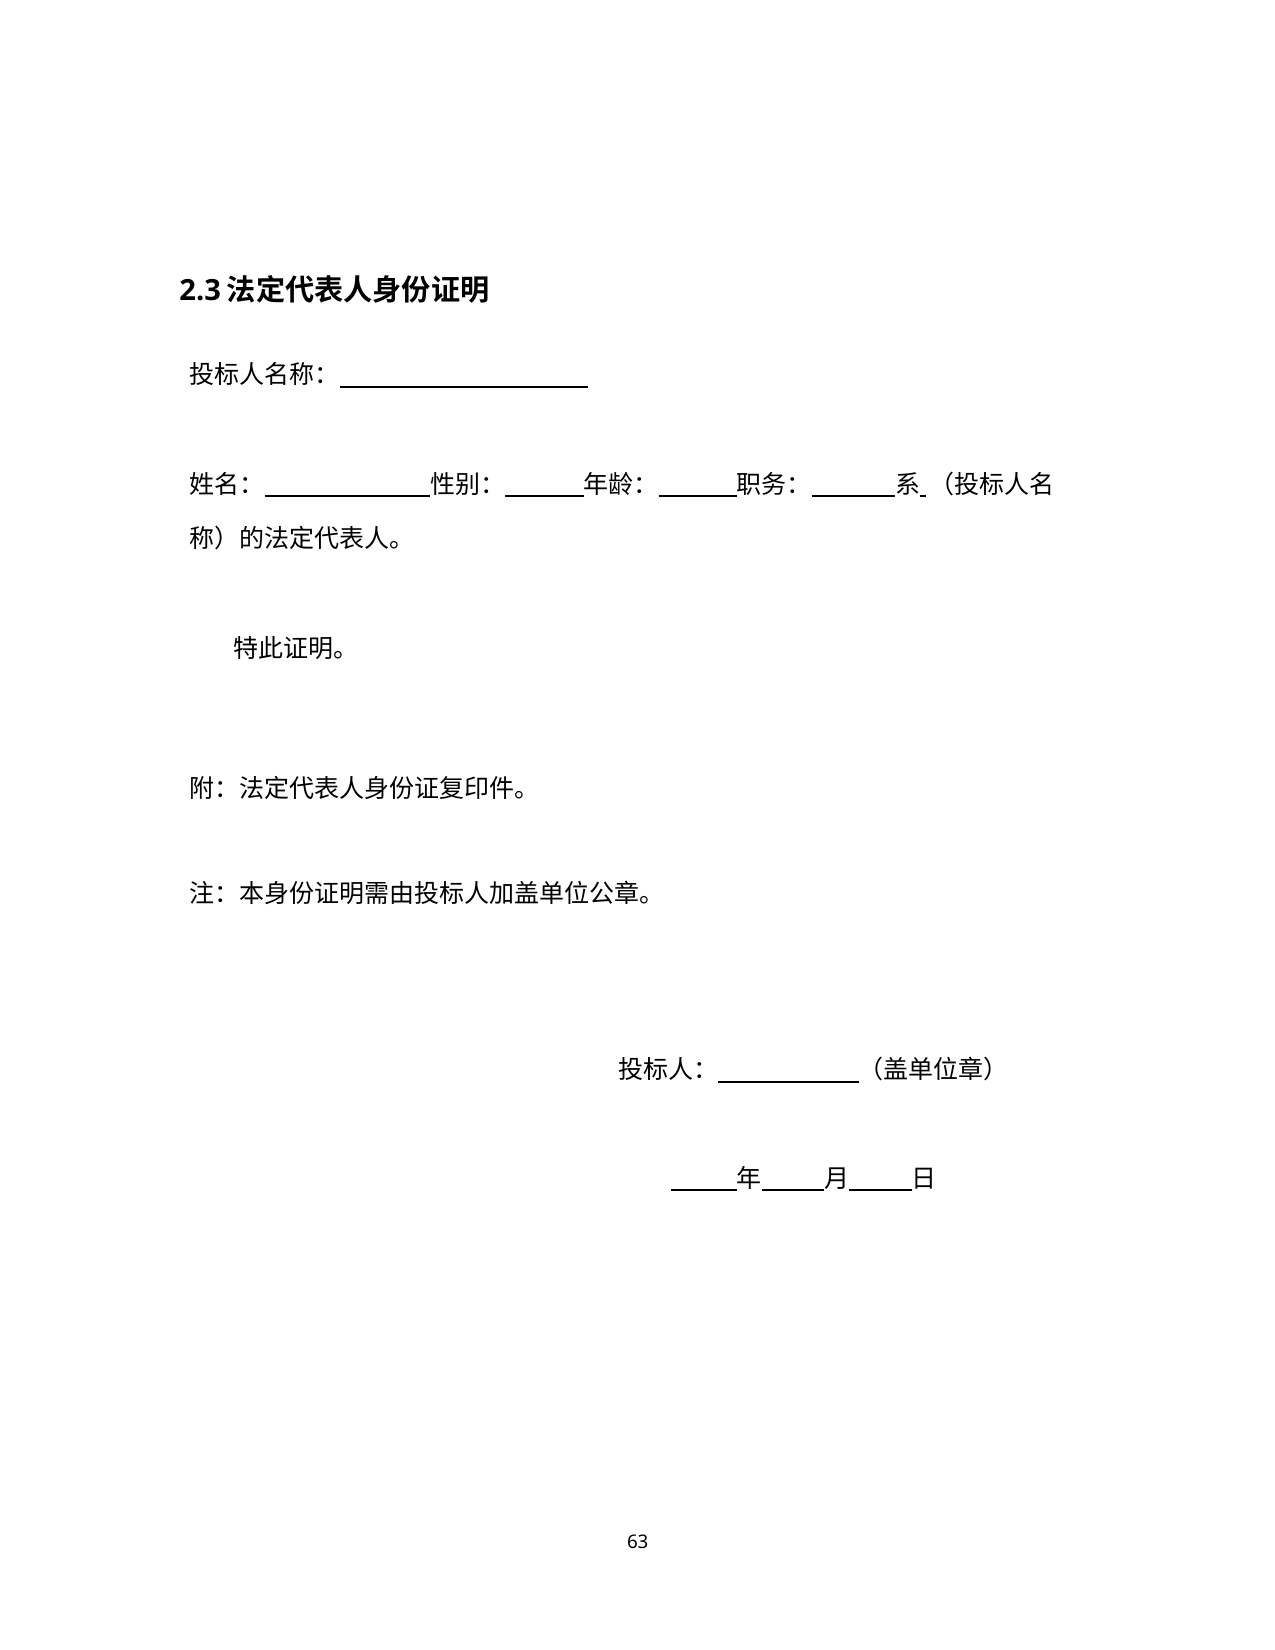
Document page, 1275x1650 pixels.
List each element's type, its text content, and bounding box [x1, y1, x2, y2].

text 投标人： （盖单位章） [618, 1050, 1096, 1086]
text 附：法定代表人身份证复印件。 [189, 769, 1096, 805]
text 投标人名称： [189, 355, 1096, 391]
text 姓名： 性别： 年龄： 职务： 系 （投标人名称）的法定代表人。 [189, 464, 1096, 555]
text 年 月 日 [671, 1158, 1096, 1195]
text 特此证明。 [233, 629, 1096, 665]
text 注：本身份证明需由投标人加盖单位公章。 [189, 873, 1096, 909]
text 2.3法定代表人身份证明 [179, 263, 1096, 309]
